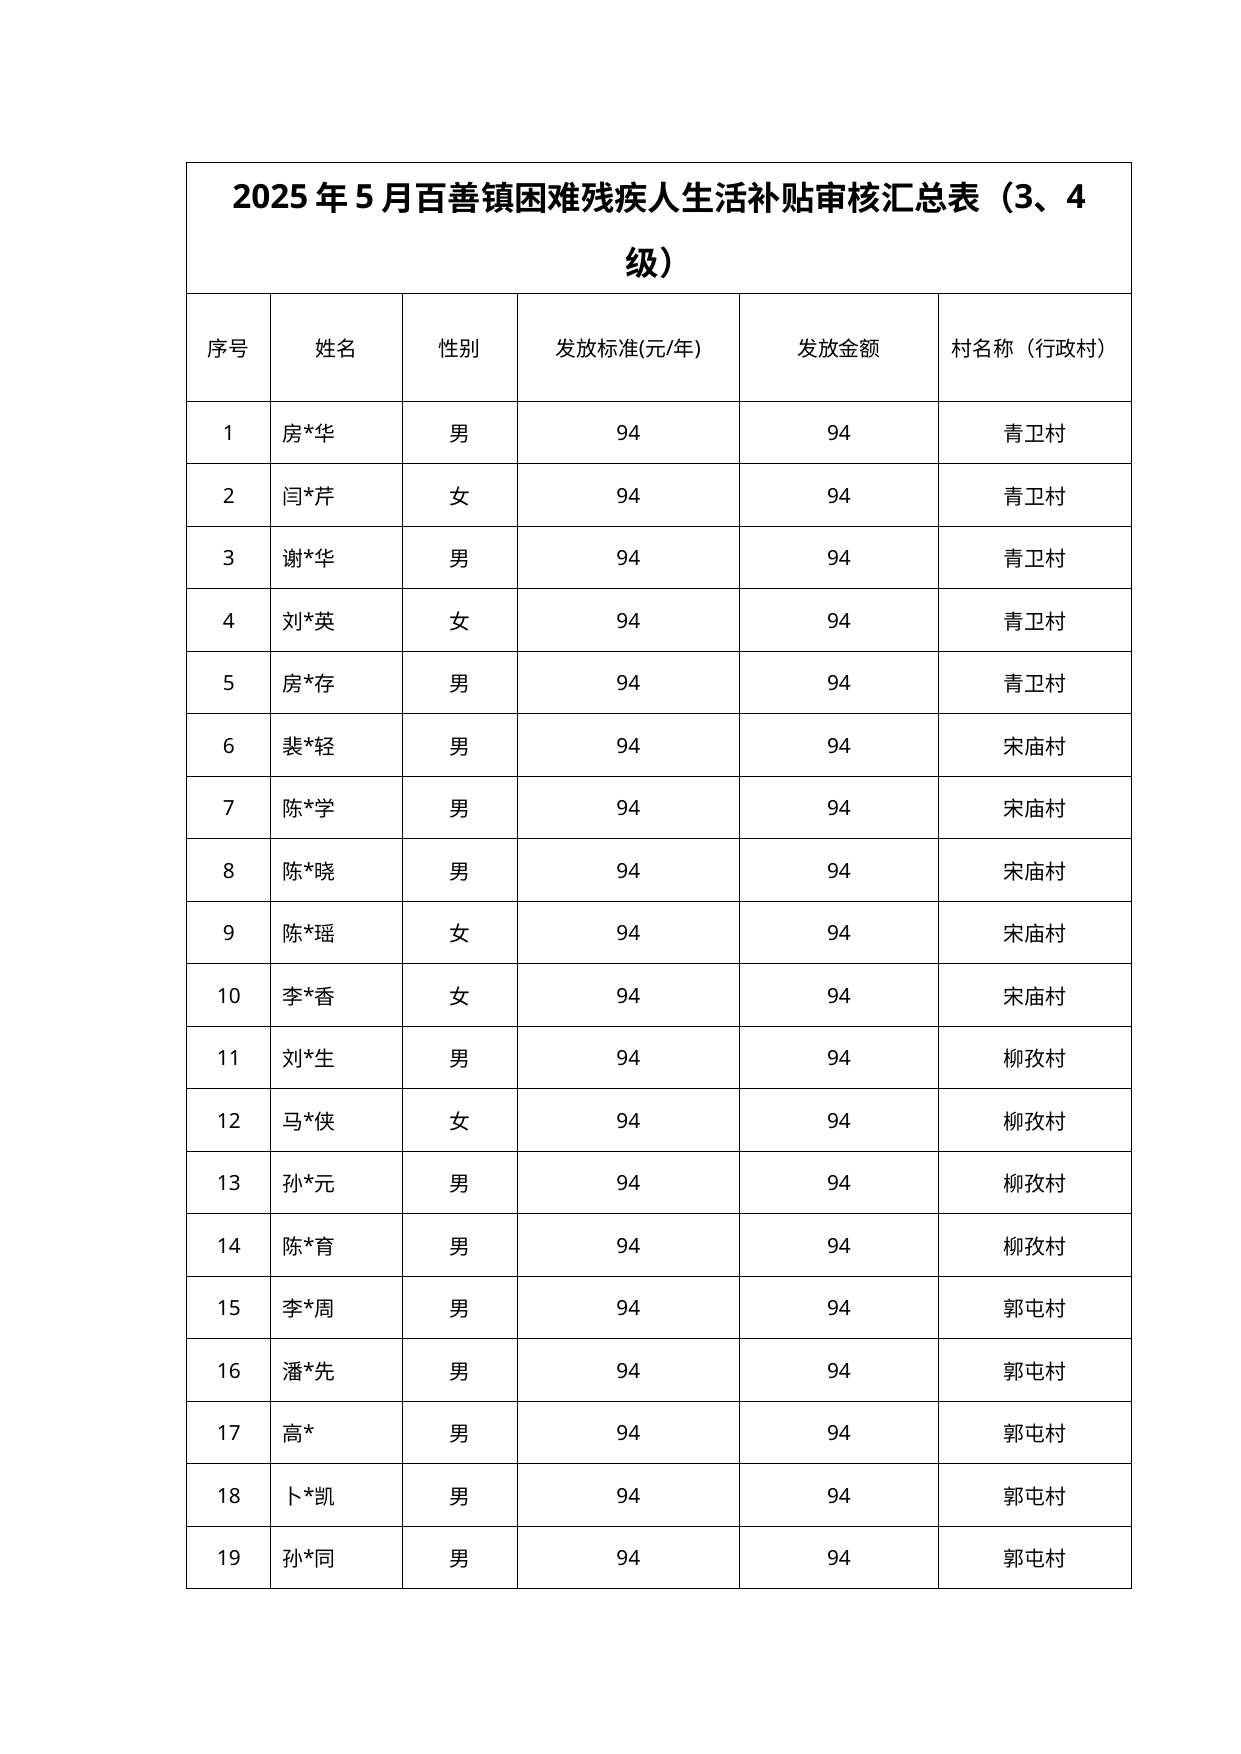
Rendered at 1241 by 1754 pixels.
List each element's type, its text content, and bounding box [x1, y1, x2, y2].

table_cell 男 [403, 1402, 517, 1463]
table_cell 柳孜村 [939, 1027, 1131, 1088]
table_cell 14 [187, 1214, 270, 1276]
table_cell 6 [187, 714, 270, 776]
table_cell 房*存 [271, 652, 402, 713]
table_cell 男 [403, 777, 517, 838]
table_cell 郭屯村 [939, 1464, 1131, 1526]
table_cell 姓名 [271, 294, 402, 401]
table_cell 94 [518, 902, 739, 963]
table_cell 宋庙村 [939, 964, 1131, 1026]
table_cell 94 [740, 964, 938, 1026]
table_cell 94 [740, 527, 938, 588]
table_cell 男 [403, 1214, 517, 1276]
table_cell 94 [740, 1214, 938, 1276]
table_cell 94 [740, 589, 938, 651]
table_cell 裴*轻 [271, 714, 402, 776]
table_cell 10 [187, 964, 270, 1026]
table_cell 4 [187, 589, 270, 651]
table_cell 12 [187, 1089, 270, 1151]
table_cell 发放标准(元/年) [518, 294, 739, 401]
table_cell 男 [403, 714, 517, 776]
table_cell 刘*英 [271, 589, 402, 651]
table_cell 孙*元 [271, 1152, 402, 1213]
table_cell 青卫村 [939, 589, 1131, 651]
table_header 2025年5月百善镇困难残疾人生活补贴审核汇总表（3、4级） [187, 163, 1131, 293]
table_cell 宋庙村 [939, 777, 1131, 838]
table_cell 16 [187, 1339, 270, 1401]
table_cell 男 [403, 1027, 517, 1088]
table_cell 男 [403, 1339, 517, 1401]
table_cell 94 [518, 1277, 739, 1338]
table_cell 青卫村 [939, 464, 1131, 526]
table_cell 94 [740, 902, 938, 963]
table_cell 序号 [187, 294, 270, 401]
table_cell 闫*芹 [271, 464, 402, 526]
table_cell 94 [518, 1527, 739, 1588]
table_cell 17 [187, 1402, 270, 1463]
table_cell 柳孜村 [939, 1089, 1131, 1151]
table_cell 女 [403, 964, 517, 1026]
table_cell 94 [518, 1402, 739, 1463]
table_cell 卜*凯 [271, 1464, 402, 1526]
table_cell 陈*晓 [271, 839, 402, 901]
table_cell 18 [187, 1464, 270, 1526]
table_cell 青卫村 [939, 402, 1131, 463]
table_cell 94 [518, 527, 739, 588]
table_cell 94 [740, 652, 938, 713]
table_cell 村名称（行政村） [939, 294, 1131, 401]
table_cell 柳孜村 [939, 1214, 1131, 1276]
table_cell 94 [518, 1214, 739, 1276]
table_cell 青卫村 [939, 652, 1131, 713]
table_cell 性别 [403, 294, 517, 401]
table_cell 94 [740, 714, 938, 776]
table_cell 2 [187, 464, 270, 526]
table_cell 94 [518, 402, 739, 463]
table_cell 柳孜村 [939, 1152, 1131, 1213]
table_cell 李*周 [271, 1277, 402, 1338]
table_cell 94 [740, 464, 938, 526]
table_cell 94 [518, 777, 739, 838]
table_cell 陈*瑶 [271, 902, 402, 963]
table_cell 马*侠 [271, 1089, 402, 1151]
table_cell 94 [740, 1152, 938, 1213]
table_cell 94 [518, 964, 739, 1026]
table_cell 19 [187, 1527, 270, 1588]
table_cell 宋庙村 [939, 902, 1131, 963]
table_cell 94 [518, 1339, 739, 1401]
table_cell 男 [403, 839, 517, 901]
table_cell 94 [740, 402, 938, 463]
table_cell 发放金额 [740, 294, 938, 401]
table_cell 94 [740, 1339, 938, 1401]
table_cell 男 [403, 1152, 517, 1213]
table_cell 谢*华 [271, 527, 402, 588]
table_cell 高* [271, 1402, 402, 1463]
table_cell 94 [518, 714, 739, 776]
table_cell 李*香 [271, 964, 402, 1026]
table_cell 1 [187, 402, 270, 463]
table_cell 94 [740, 1277, 938, 1338]
table_cell 郭屯村 [939, 1527, 1131, 1588]
table_cell 女 [403, 902, 517, 963]
table_cell 孙*同 [271, 1527, 402, 1588]
table_cell 94 [518, 1464, 739, 1526]
table_cell 7 [187, 777, 270, 838]
table_cell 94 [518, 1152, 739, 1213]
table_cell 男 [403, 402, 517, 463]
table_cell 15 [187, 1277, 270, 1338]
table_cell 刘*生 [271, 1027, 402, 1088]
table_cell 94 [740, 1464, 938, 1526]
table_cell 男 [403, 1527, 517, 1588]
table_cell 男 [403, 652, 517, 713]
table_cell 94 [740, 1402, 938, 1463]
table_cell 94 [740, 839, 938, 901]
table_cell 94 [518, 1027, 739, 1088]
table_cell 郭屯村 [939, 1277, 1131, 1338]
table_cell 青卫村 [939, 527, 1131, 588]
table_cell 男 [403, 1277, 517, 1338]
table_cell 94 [518, 839, 739, 901]
table_cell 女 [403, 1089, 517, 1151]
table_cell 陈*学 [271, 777, 402, 838]
table_cell 郭屯村 [939, 1339, 1131, 1401]
table_cell 女 [403, 589, 517, 651]
table_cell 潘*先 [271, 1339, 402, 1401]
table_cell 94 [518, 652, 739, 713]
table_cell 94 [740, 1527, 938, 1588]
table_cell 陈*育 [271, 1214, 402, 1276]
table_cell 94 [740, 1089, 938, 1151]
table_cell 宋庙村 [939, 839, 1131, 901]
table_cell 94 [740, 777, 938, 838]
table_cell 94 [740, 1027, 938, 1088]
table_cell 5 [187, 652, 270, 713]
table_cell 13 [187, 1152, 270, 1213]
table_cell 94 [518, 589, 739, 651]
table_cell 男 [403, 1464, 517, 1526]
table_cell 房*华 [271, 402, 402, 463]
table_cell 郭屯村 [939, 1402, 1131, 1463]
table_cell 9 [187, 902, 270, 963]
table_cell 8 [187, 839, 270, 901]
table_cell 94 [518, 1089, 739, 1151]
table_cell 女 [403, 464, 517, 526]
table_cell 宋庙村 [939, 714, 1131, 776]
table_cell 11 [187, 1027, 270, 1088]
table_cell 94 [518, 464, 739, 526]
table_cell 3 [187, 527, 270, 588]
table_cell 男 [403, 527, 517, 588]
